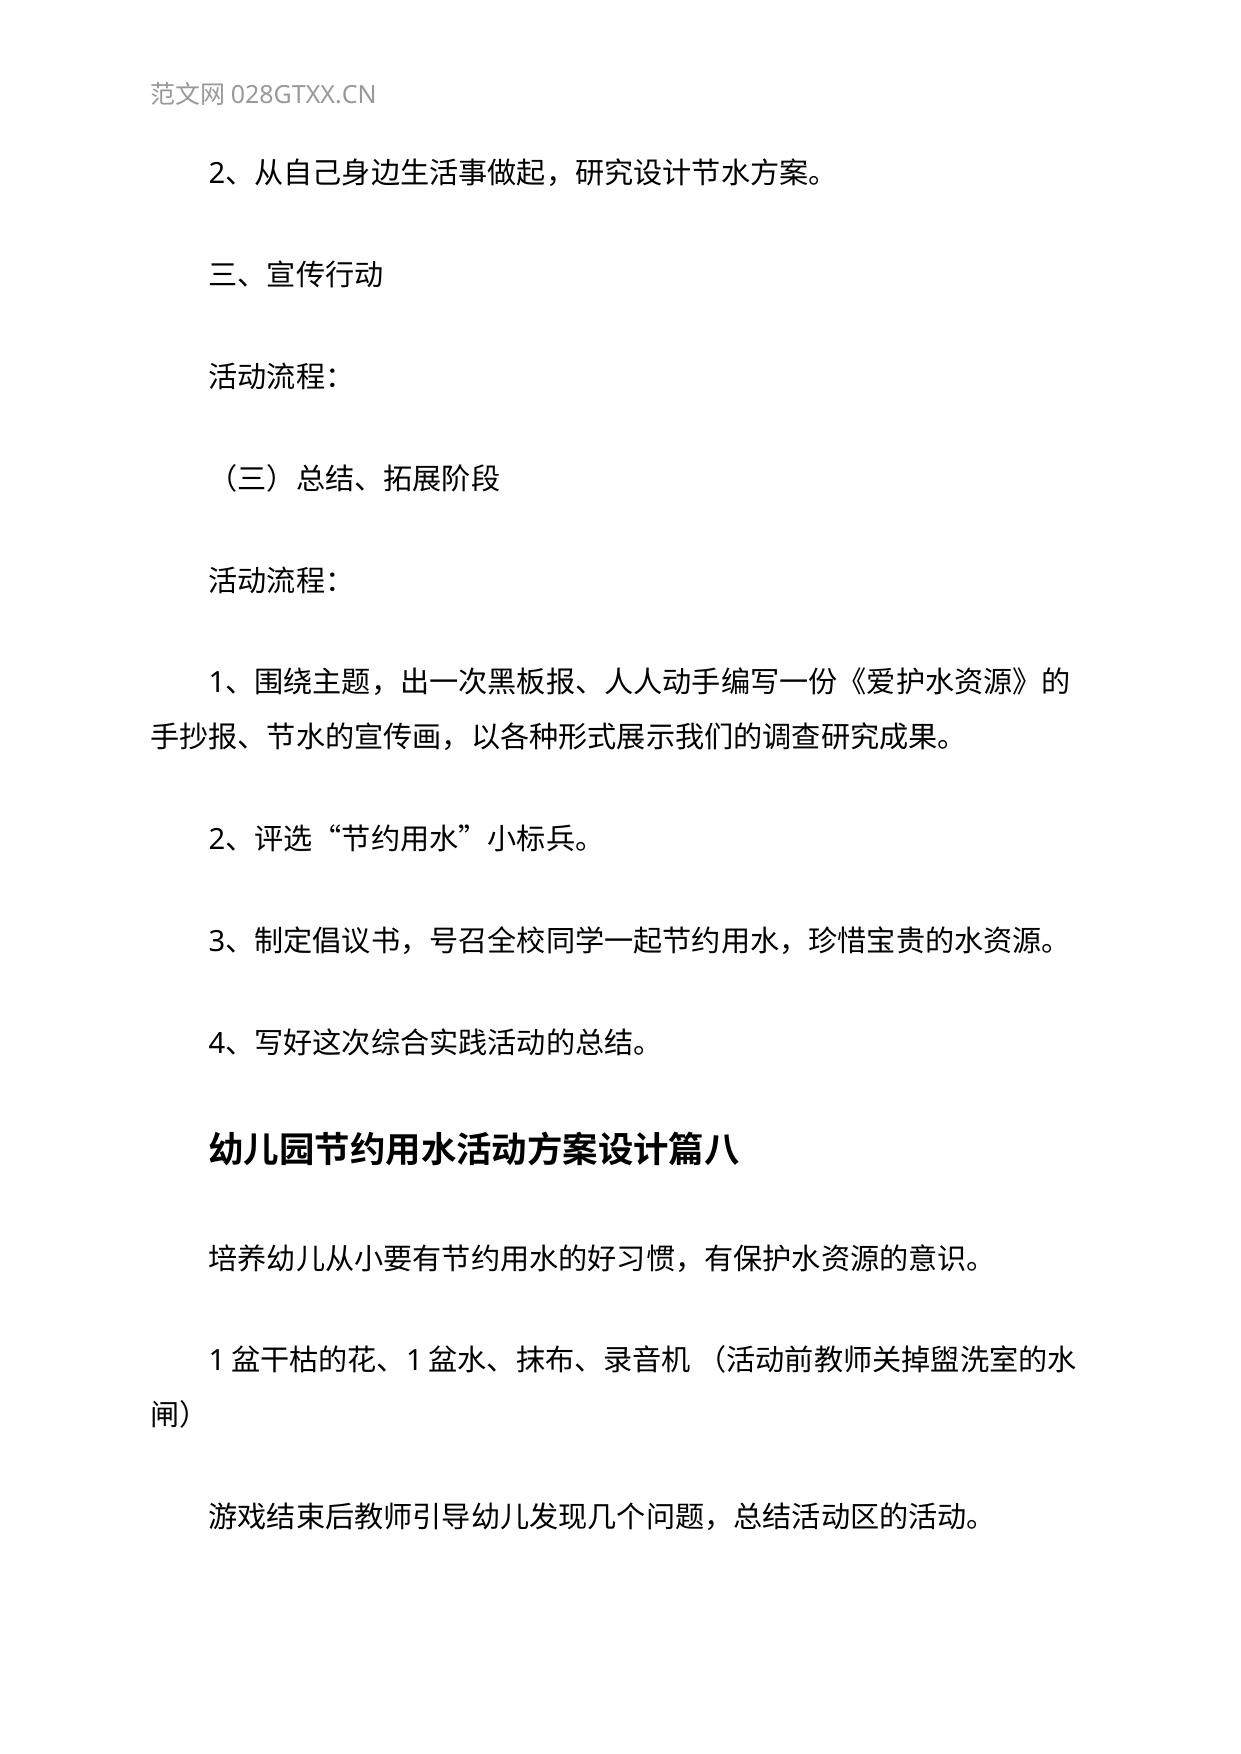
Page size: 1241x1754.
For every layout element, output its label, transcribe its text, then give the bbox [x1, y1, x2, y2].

text 1盆干枯的花、1盆水、抹布、录音机 （活动前教师关掉盥洗室的水闸） [150, 1337, 1090, 1434]
text 三、宣传行动 [150, 252, 1090, 294]
text 1、围绕主题，出一次黑板报、人人动手编写一份《爱护水资源》的手抄报、节水的宣传画，以各种形式展示我们的调查研究成果。 [150, 659, 1090, 756]
text 活动流程： [150, 354, 1090, 396]
text 活动流程： [150, 557, 1090, 599]
text 培养幼儿从小要有节约用水的好习惯，有保护水资源的意识。 [150, 1235, 1090, 1277]
text 3、制定倡议书，号召全校同学一起节约用水，珍惜宝贵的水资源。 [150, 918, 1090, 960]
text 游戏结束后教师引导幼儿发现几个问题，总结活动区的活动。 [150, 1494, 1090, 1536]
text 4、写好这次综合实践活动的总结。 [150, 1020, 1090, 1062]
text 幼儿园节约用水活动方案设计篇八 [150, 1122, 1090, 1173]
text 2、评选“节约用水”小标兵。 [150, 816, 1090, 858]
text （三）总结、拓展阶段 [150, 456, 1090, 498]
text 2、从自己身边生活事做起，研究设计节水方案。 [150, 150, 1090, 192]
